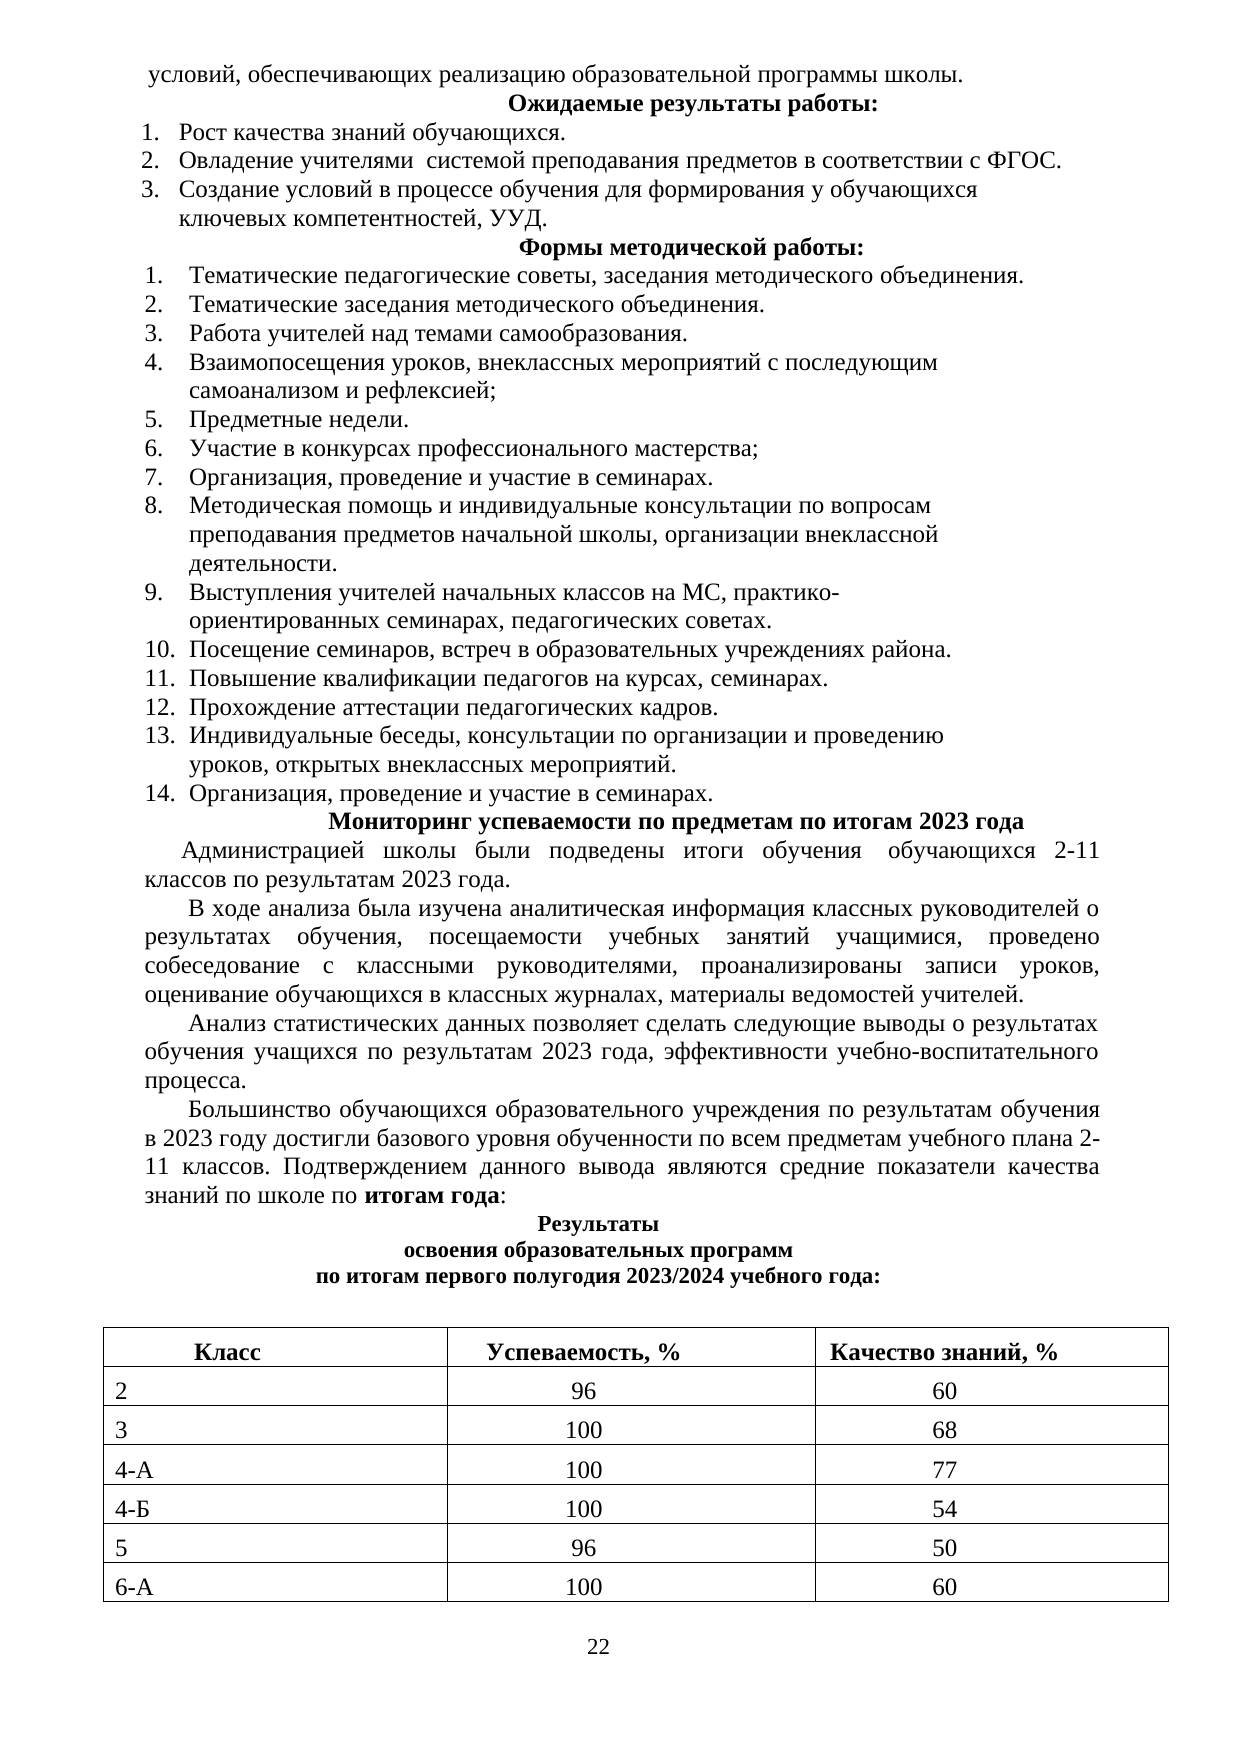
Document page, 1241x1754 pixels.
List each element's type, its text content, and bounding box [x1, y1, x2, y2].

table_cell 100 [448, 1563, 815, 1601]
subtitle Формы методической работы: [518, 232, 1197, 260]
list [148, 59, 1065, 88]
list Прохождение аттестации педагогических кадров. [144, 692, 1197, 720]
table_cell 2 [104, 1367, 447, 1405]
table_cell 4-А [104, 1445, 447, 1483]
list Тематические заседания методического объединения. [144, 289, 1197, 318]
list Работа учителей над темами самообразования. [144, 318, 1090, 347]
text Администрацией школы были подведены итоги обучения обучающихся 2-11 классов по результатам 2023 года. [144, 835, 1100, 893]
table_cell 4-Б [104, 1485, 447, 1523]
table_cell 100 [448, 1445, 815, 1483]
text освоения образовательных программ [0, 1236, 1197, 1262]
table_cell 96 [448, 1367, 815, 1405]
list Организация, проведение и участие в семинарах. [144, 462, 1197, 490]
table_cell 100 [448, 1406, 815, 1444]
text В ходе анализа была изучена аналитическая информация классных руководителей о результатах обучения, посещаемости учебных занятий учащимися, проведено собеседование с классными руководителями, проанализированы записи уроков, оценивание обучающихся в классных журналах, материалы ведомостей учителей. [144, 893, 1100, 1008]
list Овладение учителями системой преподавания предметов в соответствии с ФГОС. [141, 145, 1197, 174]
table_cell 50 [816, 1524, 1168, 1562]
subtitle Мониторинг успеваемости по предметам по итогам 2023 года [328, 807, 1197, 835]
text Результаты [0, 1209, 1197, 1236]
list Методическая помощь и индивидуальные консультации по вопросам преподавания предметов начальной школы, организации внеклассной деятельности. [144, 490, 1061, 577]
table_cell 3 [104, 1406, 447, 1444]
table_header Успеваемость, % [448, 1328, 815, 1366]
table_header Качество знаний, % [816, 1328, 1168, 1366]
list Посещение семинаров, встреч в образовательных учреждениях района. [144, 634, 1197, 663]
text Анализ статистических данных позволяет сделать следующие выводы о результатах обучения учащихся по результатам 2023 года, эффективности учебно-воспитательного процесса. [144, 1008, 1099, 1094]
list Повышение квалификации педагогов на курсах, семинарах. [144, 663, 1197, 692]
table_cell 68 [816, 1406, 1168, 1444]
text Большинство обучающихся образовательного учреждения по результатам обучения в 2023 году достигли базового уровня обученности по всем предметам учебного плана 2-11 классов. Подтверждением данного вывода являются средние показатели качества знаний по школе по итогам года: [144, 1094, 1101, 1209]
list Организация, проведение и участие в семинарах. [144, 778, 1197, 807]
subtitle Ожидаемые результаты работы: [508, 88, 1197, 117]
table_header Класс [104, 1328, 447, 1366]
table_cell 6-А [104, 1563, 447, 1601]
text по итогам первого полугодия 2023/2024 учебного года: [0, 1262, 1197, 1289]
list Выступления учителей начальных классов на МС, практико-ориентированных семинарах, педагогических советах. [144, 577, 1009, 634]
table_cell 77 [816, 1445, 1168, 1483]
list Взаимопосещения уроков, внеклассных мероприятий с последующим самоанализом и рефлексией; [144, 347, 1090, 404]
list Участие в конкурсах профессионального мастерства; [144, 433, 1197, 462]
table_cell 60 [816, 1367, 1168, 1405]
table_cell 100 [448, 1485, 815, 1523]
list Тематические педагогические советы, заседания методического объединения. [144, 260, 1197, 289]
list Индивидуальные беседы, консультации по организации и проведению уроков, открытых внеклассных мероприятий. [144, 720, 1008, 778]
list Создание условий в процессе обучения для формирования у обучающихся ключевых компетентностей, УУД. [141, 174, 1068, 232]
table_cell 60 [816, 1563, 1168, 1601]
table_cell 54 [816, 1485, 1168, 1523]
list Рост качества знаний обучающихся. [141, 117, 1197, 145]
list Предметные недели. [144, 404, 1197, 433]
table_cell 96 [448, 1524, 815, 1562]
table_cell 5 [104, 1524, 447, 1562]
